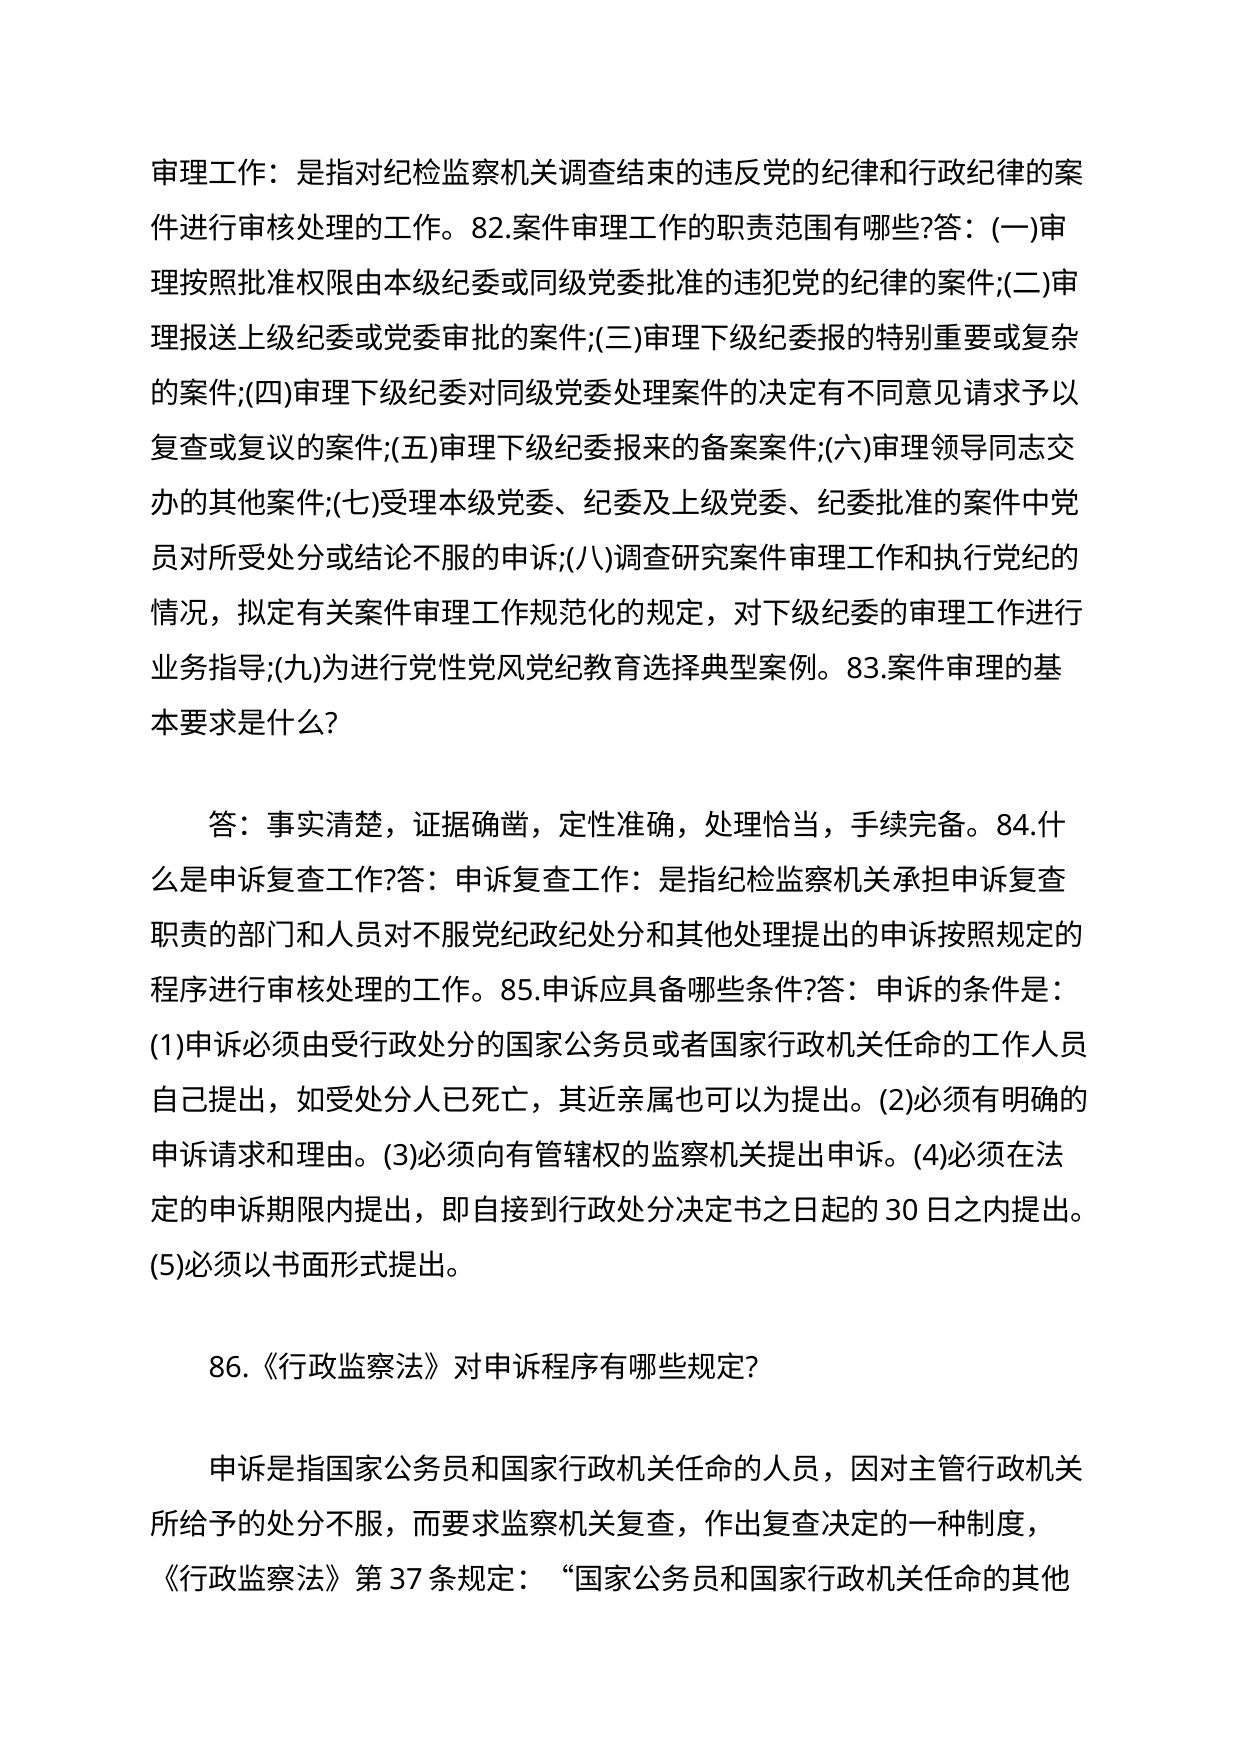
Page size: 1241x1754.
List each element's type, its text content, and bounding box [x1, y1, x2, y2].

text 答：事实清楚，证据确凿，定性准确，处理恰当，手续完备。84.什么是申诉复查工作?答：申诉复查工作：是指纪检监察机关承担申诉复查职责的部门和人员对不服党纪政纪处分和其他处理提出的申诉按照规定的程序进行审核处理的工作。85.申诉应具备哪些条件?答：申诉的条件是：(1)申诉必须由受行政处分的国家公务员或者国家行政机关任命的工作人员自己提出，如受处分人已死亡，其近亲属也可以为提出。(2)必须有明确的申诉请求和理由。(3)必须向有管辖权的监察机关提出申诉。(4)必须在法定的申诉期限内提出，即自接到行政处分决定书之日起的30日之内提出。(5)必须以书面形式提出。 [150, 802, 1090, 1284]
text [150, 1446, 1090, 1598]
text 86.《行政监察法》对申诉程序有哪些规定? [150, 1344, 1090, 1386]
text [150, 150, 1090, 742]
